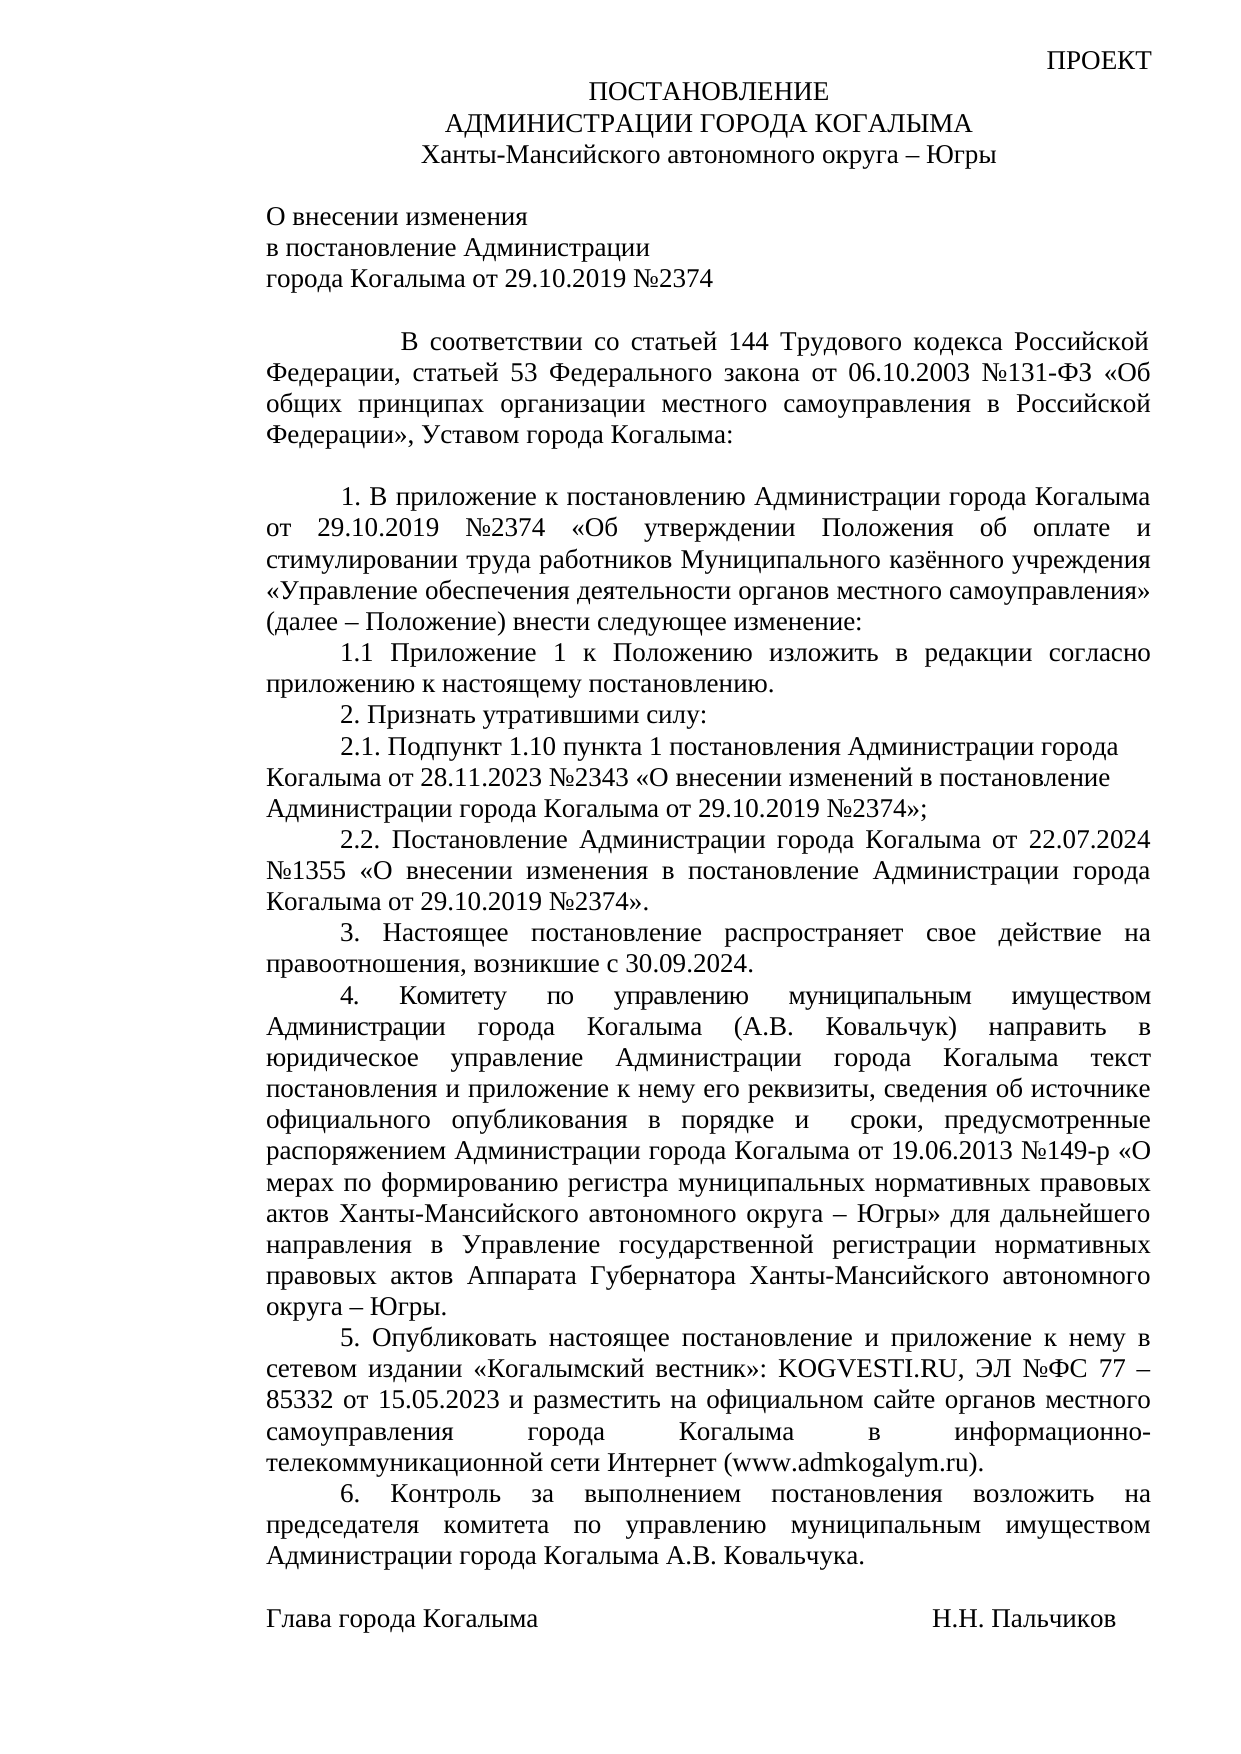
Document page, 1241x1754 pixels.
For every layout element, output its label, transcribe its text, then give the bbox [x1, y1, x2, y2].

text ПОСТАНОВЛЕНИЕ [266, 76, 1152, 107]
text АДМИНИСТРАЦИИ ГОРОДА КОГАЛЫМА [266, 107, 1152, 138]
text 5. Опубликовать настоящее постановление и приложение к нему в сетевом издании «Когалымский вестник»: KOGVESTI.RU, ЭЛ №ФС 77 – 85332 от 15.05.2023 и разместить на официальном сайте органов местного самоуправления города Когалыма в информационно-телекоммуникационной сети Интернет (www.admkogalym.ru). [266, 1321, 1152, 1477]
text 3. Настоящее постановление распространяет свое действие на правоотношения, возникшие с 30.09.2024. [266, 916, 1152, 979]
text города Когалыма от 29.10.2019 №2374 [266, 262, 1152, 293]
text 4. Комитету по управлению муниципальным имуществом Администрации города Когалыма (А.В. Ковальчук) направить в юридическое управление Администрации города Когалыма текст постановления и приложение к нему его реквизиты, сведения об источнике официального опубликования в порядке и сроки, предусмотренные распоряжением Администрации города Когалыма от 19.06.2013 №149-р «О мерах по формированию регистра муниципальных нормативных правовых актов Ханты-Мансийского автономного округа – Югры» для дальнейшего направления в Управление государственной регистрации нормативных правовых актов Аппарата Губернатора Ханты-Мансийского автономного округа – Югры. [266, 979, 1152, 1321]
text ПРОЕКТ [266, 44, 1152, 76]
text 2.1. Подпункт 1.10 пункта 1 постановления Администрации города Когалыма от 28.11.2023 №2343 «О внесении изменений в постановление Администрации города Когалыма от 29.10.2019 №2374»; [266, 729, 1152, 823]
text 2.2. Постановление Администрации города Когалыма от 22.07.2024 №1355 «О внесении изменения в постановление Администрации города Когалыма от 29.10.2019 №2374». [266, 823, 1152, 916]
text О внесении изменения [266, 200, 1152, 231]
text В соответствии со статьей 144 Трудового кодекса Российской Федерации, статьей 53 Федерального закона от 06.10.2003 №131-ФЗ «Об общих принципах организации местного самоуправления в Российской Федерации», Уставом города Когалыма: [266, 325, 1152, 449]
text 2. Признать утратившими силу: [266, 698, 1152, 729]
text 1.1 Приложение 1 к Положению изложить в редакции согласно приложению к настоящему постановлению. [266, 636, 1152, 698]
text Глава города Когалыма Н.Н. Пальчиков [266, 1602, 1152, 1633]
text Ханты-Мансийского автономного округа – Югры [266, 138, 1152, 169]
text 6. Контроль за выполнением постановления возложить на председателя комитета по управлению муниципальным имуществом Администрации города Когалыма А.В. Ковальчука. [266, 1477, 1152, 1571]
text в постановление Администрации [266, 231, 1152, 262]
text 1. В приложение к постановлению Администрации города Когалыма от 29.10.2019 №2374 «Об утверждении Положения об оплате и стимулировании труда работников Муниципального казённого учреждения «Управление обеспечения деятельности органов местного самоуправления» (далее – Положение) внести следующее изменение: [266, 480, 1152, 636]
